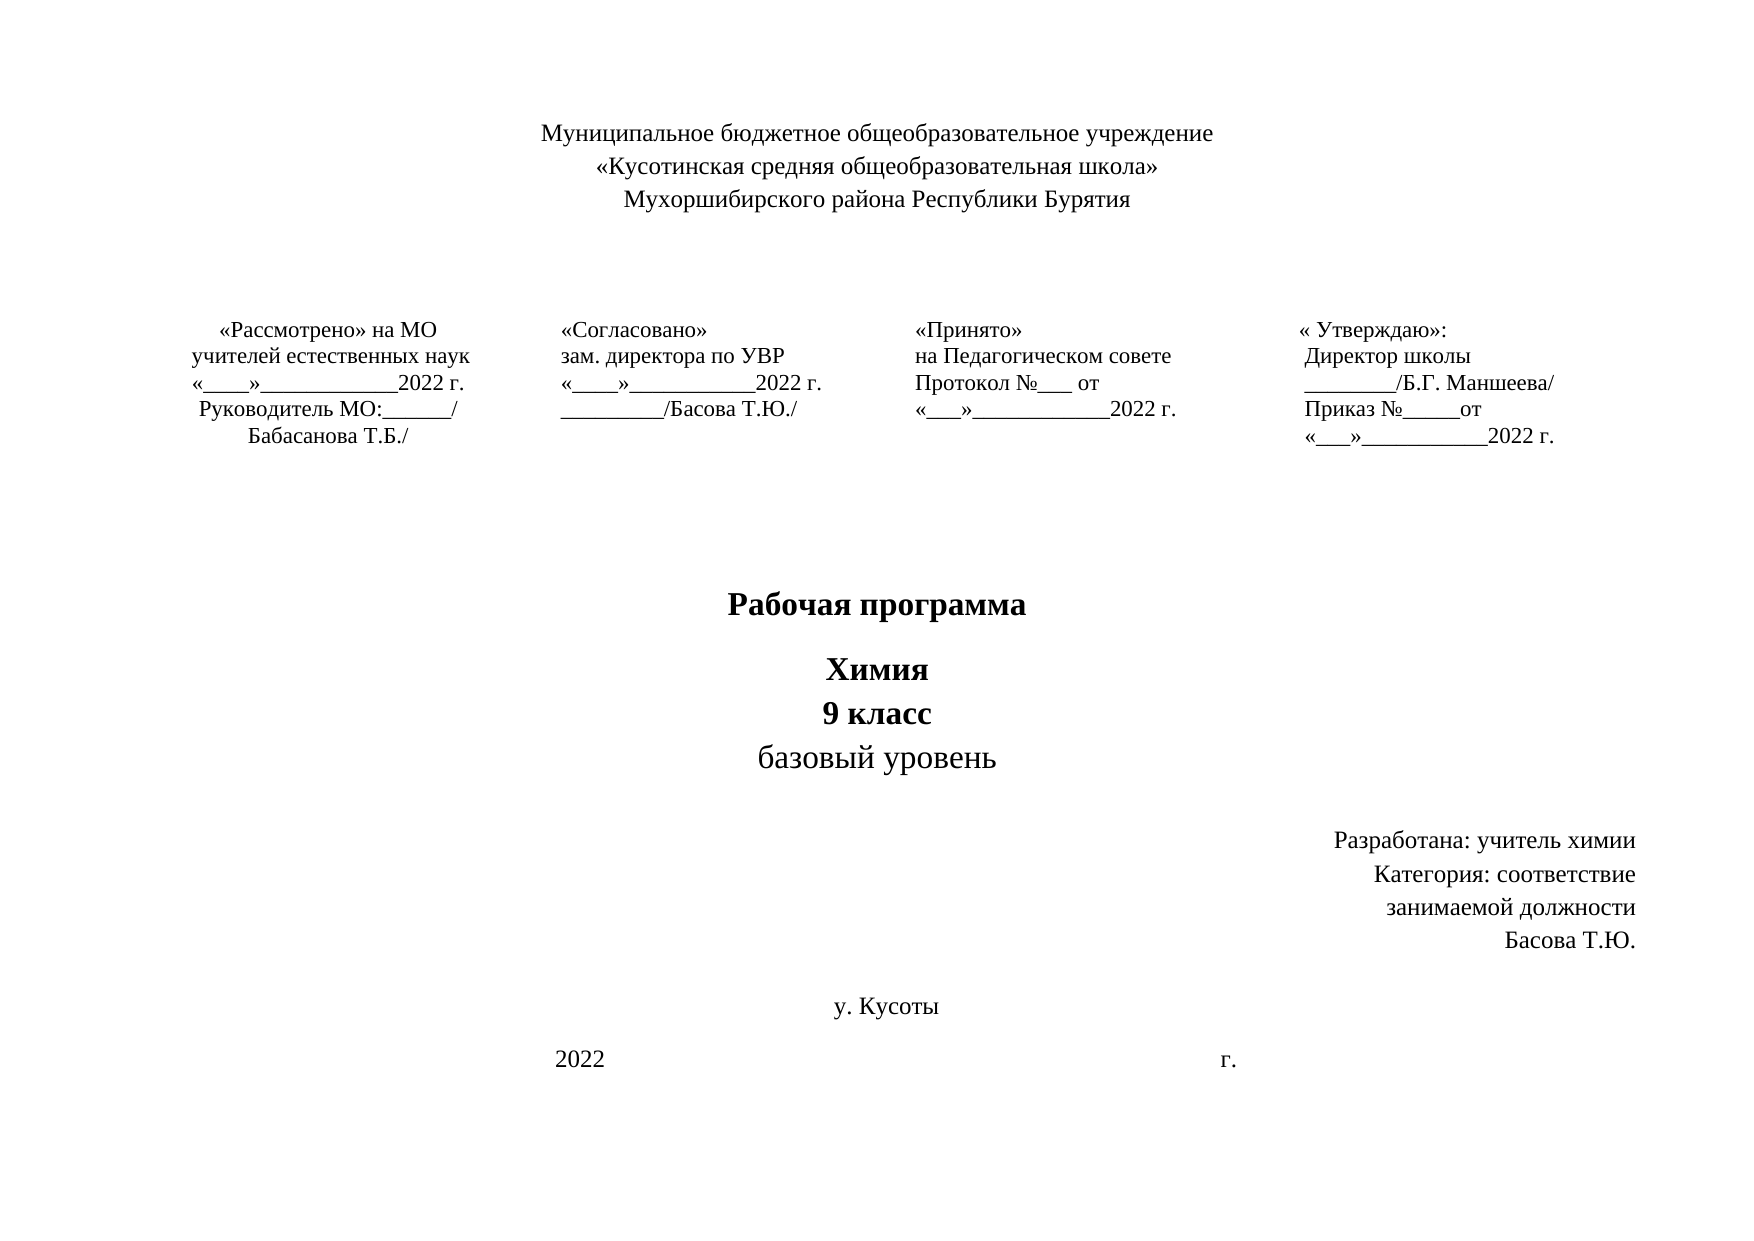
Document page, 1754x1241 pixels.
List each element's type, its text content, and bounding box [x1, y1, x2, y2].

text Категория: соответствие [118, 859, 1636, 887]
text у. Кусоты [118, 991, 1636, 1019]
text Рабочая программа [118, 584, 1636, 623]
table_header «Рассмотрено» на МО учителей естественных наук «____»____________2022 г. Руководитель МО:______/ Бабасанова Т.Б./ [107, 316, 549, 477]
text 9 класс [118, 693, 1636, 732]
text «Кусотинская средняя общеобразовательная школа» [118, 151, 1636, 180]
list г. [156, 1044, 1636, 1073]
text занимаемой должности [118, 892, 1636, 920]
text Муниципальное бюджетное общеобразовательное учреждение [118, 118, 1636, 147]
text Химия [118, 649, 1636, 688]
text Мухоршибирского района Республики Бурятия [118, 184, 1636, 213]
table_header «Принято» на Педагогическом совете Протокол №___ от «___»____________2022 г. [904, 316, 1287, 477]
text Разработана: учитель химии [118, 826, 1636, 854]
table_header «Согласовано» зам. директора по УВР «____»___________2022 г. _________/Басова Т.Ю./ [549, 316, 904, 477]
table_header « Утверждаю»: Директор школы ________/Б.Г. Маншеева/ Приказ №_____от «___»___________2022 г. [1288, 316, 1623, 477]
text базовый уровень [118, 737, 1636, 776]
text Басова Т.Ю. [118, 925, 1636, 953]
